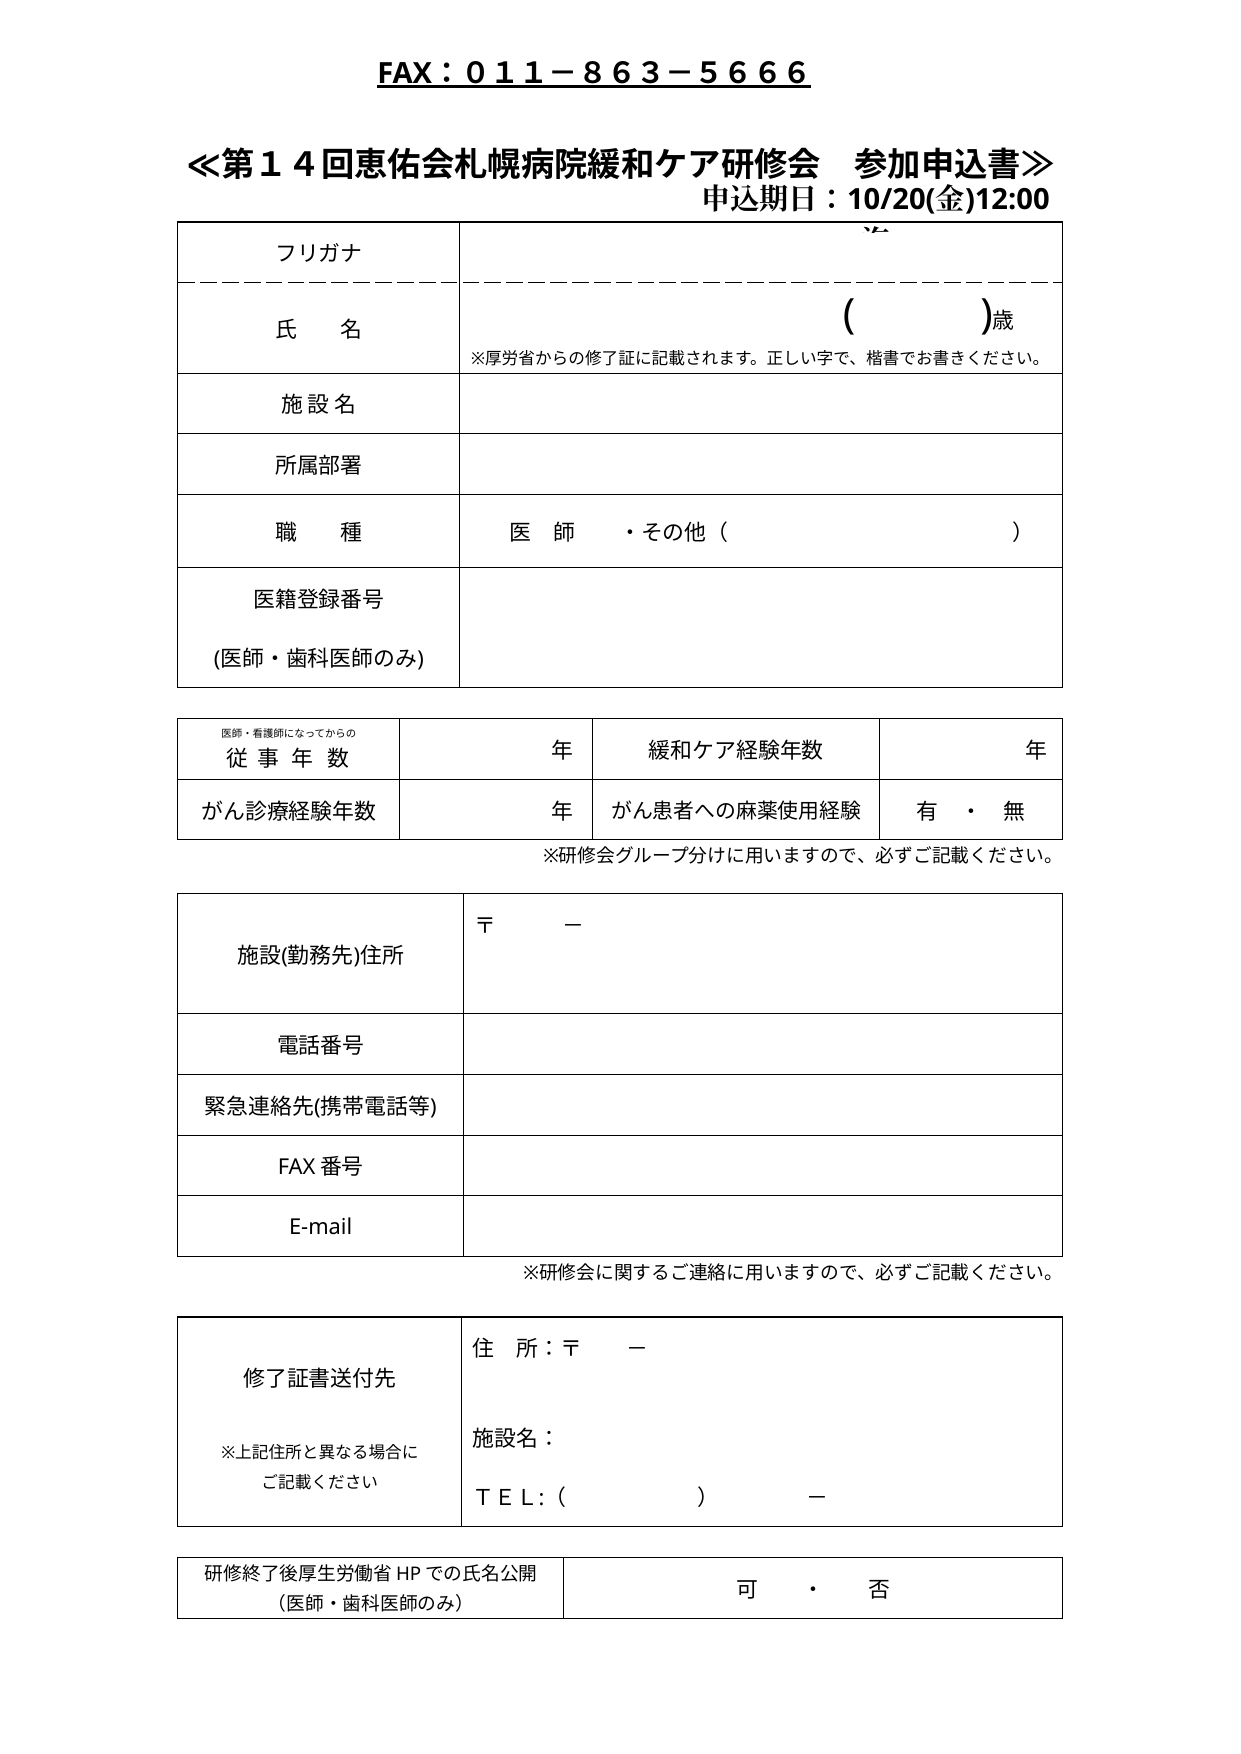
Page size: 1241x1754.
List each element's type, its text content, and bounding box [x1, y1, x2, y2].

table_header 年 [400, 719, 592, 779]
table_header [178, 719, 399, 779]
table_header 緩和ケア経験年数 [593, 719, 879, 779]
table_cell [464, 1196, 1062, 1256]
table_header 研修終了後厚生労働省HPでの氏名公開 （医師・歯科医師のみ） [178, 1558, 563, 1617]
table_cell [464, 1014, 1062, 1074]
table_header 可 ・ 否 [564, 1558, 1062, 1617]
table_cell [464, 1136, 1062, 1195]
table_cell 施 設 名 [178, 374, 459, 433]
table_cell がん患者への麻薬使用経験 [593, 780, 879, 839]
table_header 〒 － [464, 894, 1062, 1013]
table_cell 氏 名 [178, 282, 459, 372]
text ※研修会グループ分けに用いますので、必ずご記載ください。 [177, 840, 1063, 867]
text ≪第１４回恵佑会札幌病院緩和ケア研修会 参加申込書≫ [177, 132, 1063, 192]
table_cell 有 ・ 無 [880, 780, 1062, 839]
table_cell がん診療経験年数 [178, 780, 399, 839]
table_cell 職 種 [178, 495, 459, 567]
table_cell 緊急連絡先(携帯電話等) [178, 1075, 463, 1134]
table_cell E-mail [178, 1196, 463, 1256]
table_cell 医籍登録番号 (医師・歯科医師のみ) [178, 568, 459, 687]
table_cell [460, 434, 1062, 494]
table_header 施設(勤務先)住所 [178, 894, 463, 1013]
table_header [460, 223, 1062, 282]
text ※研修会に関するご連絡に用いますので、必ずご記載ください。 [177, 1257, 1063, 1287]
table_cell FAX番号 [178, 1136, 463, 1195]
table_header 修了証書送付先 ※上記住所と異なる場合に ご記載ください [178, 1318, 461, 1526]
table_cell 年 [400, 780, 592, 839]
table_cell [460, 374, 1062, 433]
table_header 年 [880, 719, 1062, 779]
table_cell 医 師 ・その他（ ） [460, 495, 1062, 567]
table_cell 所属部署 [178, 434, 459, 494]
table_cell [460, 568, 1062, 687]
table_header 住 所：〒 － 施設名： ＴＥＬ:（ ） － [462, 1318, 1062, 1526]
table_header フリガナ [178, 223, 459, 282]
table_cell [464, 1075, 1062, 1134]
table_cell 電話番号 [178, 1014, 463, 1074]
table_cell ( )歳 ※厚労省からの修了証に記載されます。正しい字で、楷書でお書きください。 [460, 282, 1062, 372]
